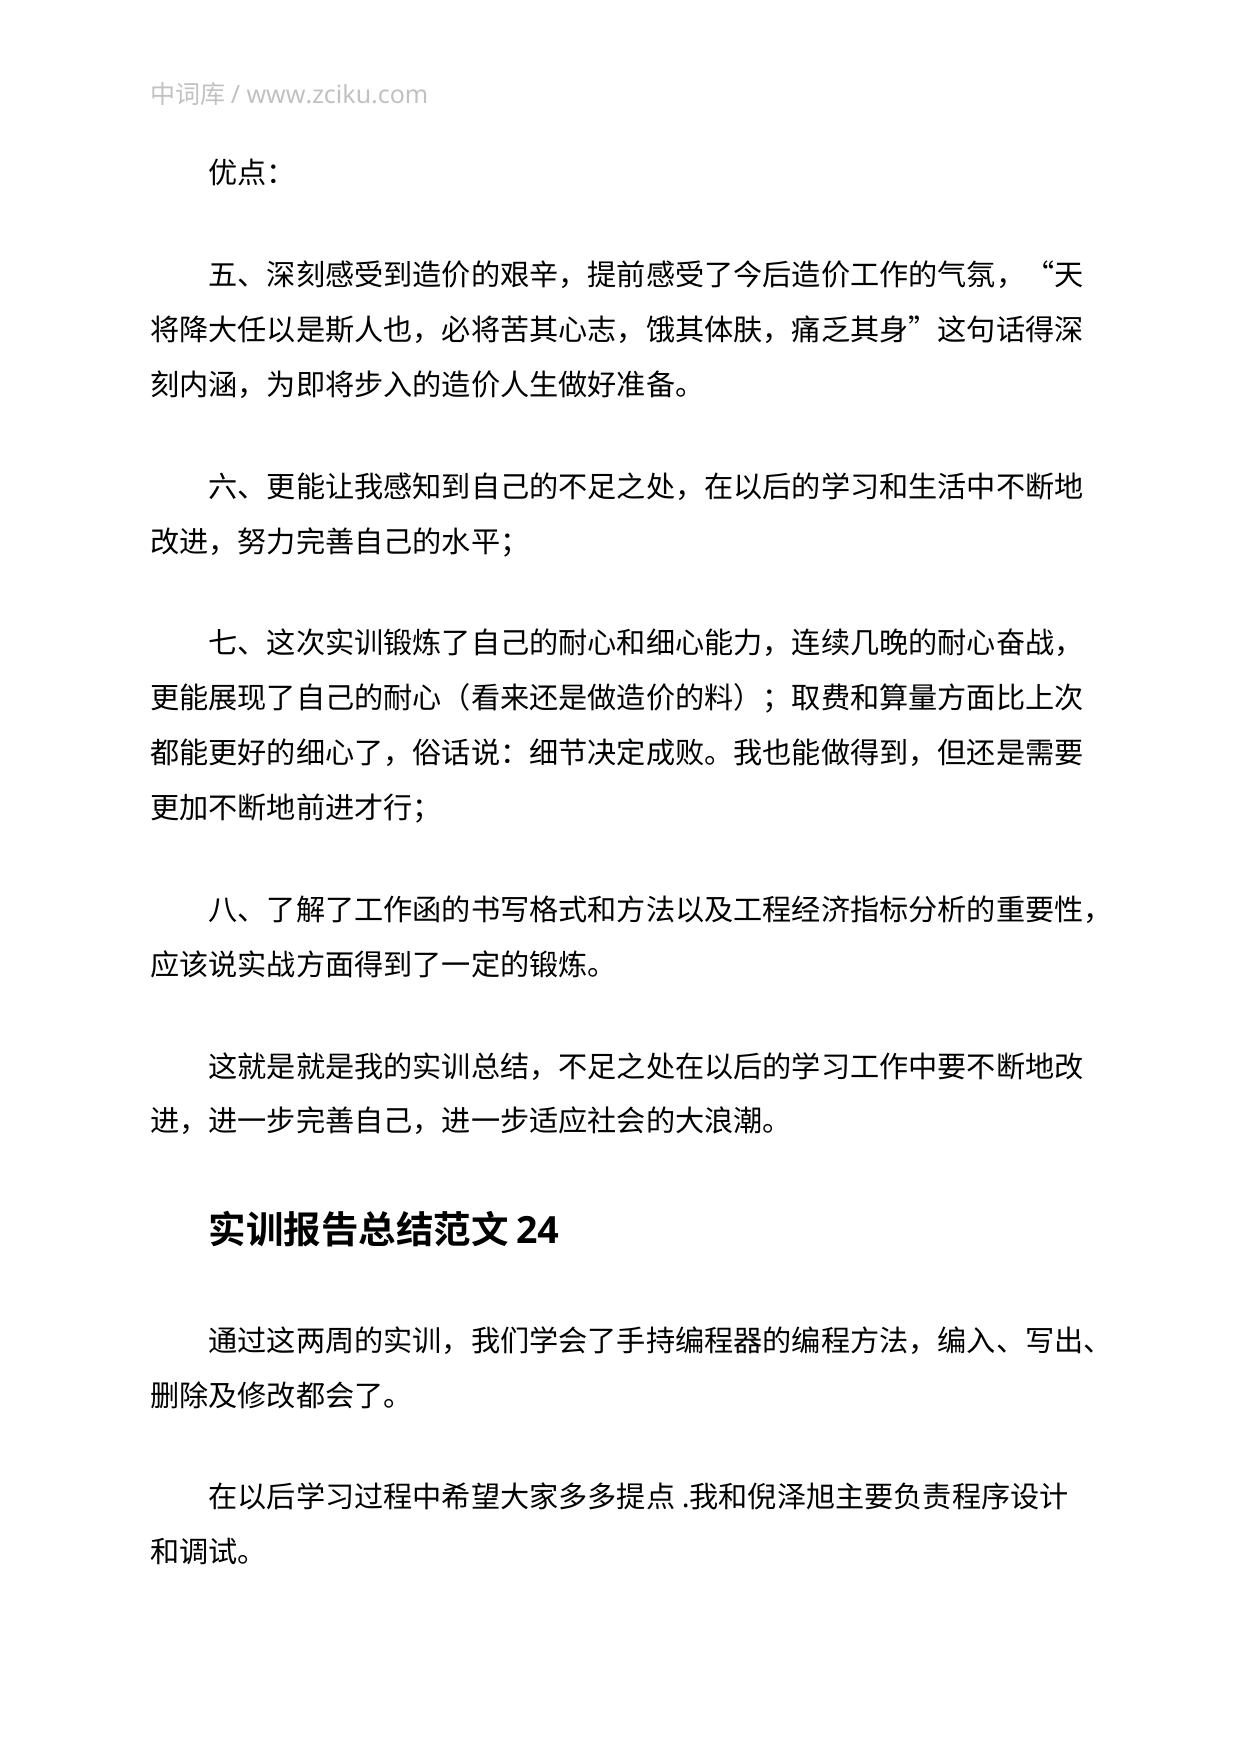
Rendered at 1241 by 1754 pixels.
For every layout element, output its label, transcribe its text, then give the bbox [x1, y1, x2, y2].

text 七、这次实训锻炼了自己的耐心和细心能力，连续几晚的耐心奋战，更能展现了自己的耐心（看来还是做造价的料）；取费和算量方面比上次都能更好的细心了，俗话说：细节决定成败。我也能做得到，但还是需要更加不断地前进才行； [150, 620, 1090, 827]
text 六、更能让我感知到自己的不足之处，在以后的学习和生活中不断地改进，努力完善自己的水平； [150, 463, 1090, 561]
text 优点： [150, 150, 1090, 192]
text 这就是就是我的实训总结，不足之处在以后的学习工作中要不断地改进，进一步完善自己，进一步适应社会的大浪潮。 [150, 1043, 1090, 1140]
text 通过这两周的实训，我们学会了手持编程器的编程方法，编入、写出、删除及修改都会了。 [150, 1317, 1090, 1414]
text 五、深刻感受到造价的艰辛，提前感受了今后造价工作的气氛，“天将降大任以是斯人也，必将苦其心志，饿其体肤，痛乏其身”这句话得深刻内涵，为即将步入的造价人生做好准备。 [150, 252, 1090, 404]
text 在以后学习过程中希望大家多多提点 .我和倪泽旭主要负责程序设计和调试。 [150, 1474, 1090, 1571]
text 实训报告总结范文24 [150, 1200, 1090, 1254]
text 八、了解了工作函的书写格式和方法以及工程经济指标分析的重要性，应该说实战方面得到了一定的锻炼。 [150, 886, 1090, 984]
